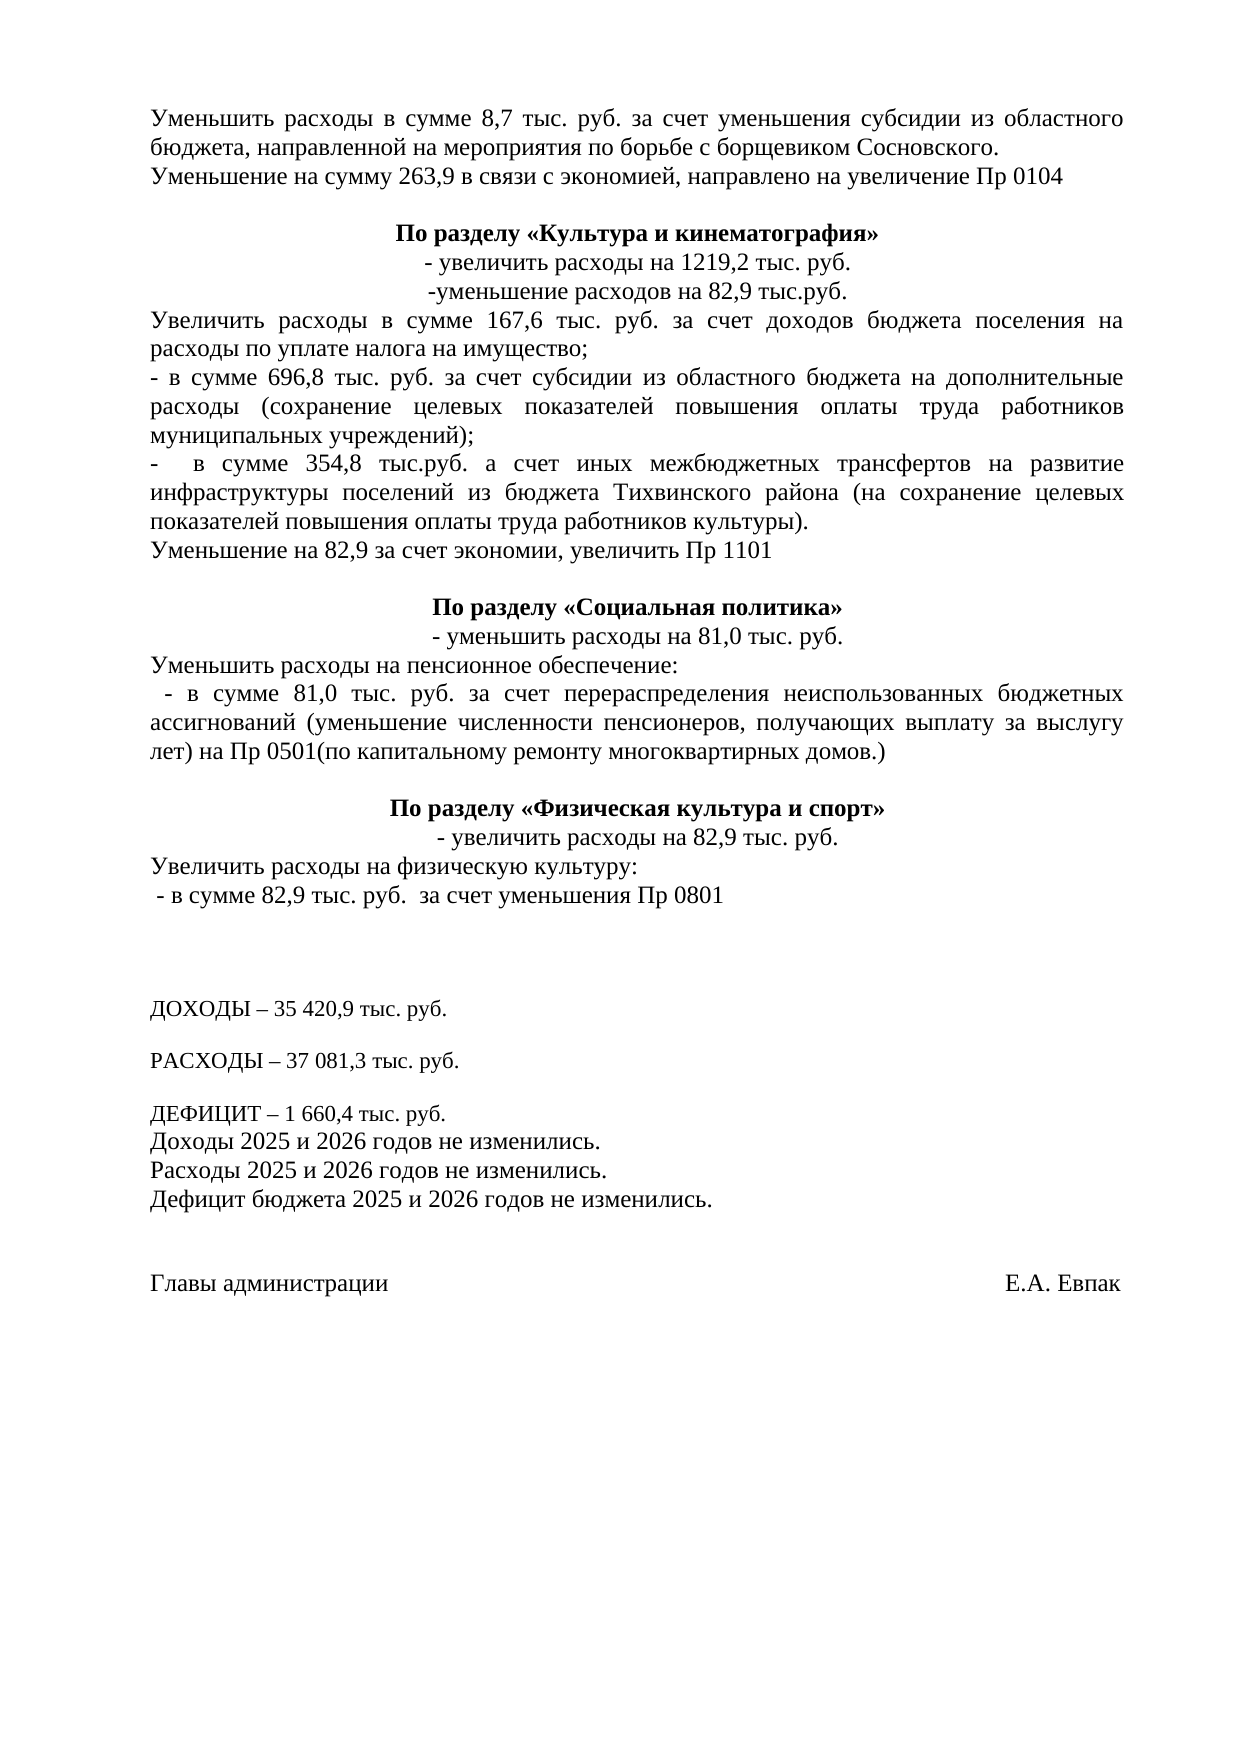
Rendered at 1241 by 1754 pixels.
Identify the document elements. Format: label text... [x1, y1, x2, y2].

text ДЕФИЦИТ – 1 660,4 тыс. руб. [150, 1100, 1125, 1126]
text По разделу «Физическая культура и спорт» [150, 793, 1125, 822]
text Увеличить расходы в сумме 167,6 тыс. руб. за счет доходов бюджета поселения на расходы по уплате налога на имущество; [150, 305, 1125, 362]
text Расходы 2025 и 2026 годов не изменились. [150, 1155, 1125, 1184]
text ДОХОДЫ – 35 420,9 тыс. руб. [150, 995, 1125, 1021]
text -уменьшение расходов на 82,9 тыс.руб. [150, 276, 1125, 305]
text По разделу «Социальная политика» [150, 592, 1125, 621]
text Увеличить расходы на физическую культуру: [150, 851, 1125, 880]
text - увеличить расходы на 82,9 тыс. руб. [150, 822, 1125, 851]
text - уменьшить расходы на 81,0 тыс. руб. [150, 621, 1125, 650]
text - увеличить расходы на 1219,2 тыс. руб. [150, 247, 1125, 276]
text Уменьшение на сумму 263,9 в связи с экономией, направлено на увеличение Пр 0104 [150, 161, 1125, 190]
text - в сумме 82,9 тыс. руб. за счет уменьшения Пр 0801 [150, 880, 1125, 908]
text Доходы 2025 и 2026 годов не изменились. [150, 1126, 1125, 1155]
text Уменьшить расходы на пенсионное обеспечение: [150, 650, 1125, 678]
text Уменьшить расходы в сумме 8,7 тыс. руб. за счет уменьшения субсидии из областного бюджета, направленной на мероприятия по борьбе с борщевиком Сосновского. [150, 103, 1125, 161]
text Дефицит бюджета 2025 и 2026 годов не изменились. [150, 1184, 1125, 1213]
text - в сумме 354,8 тыс.руб. а счет иных межбюджетных трансфертов на развитие инфраструктуры поселений из бюджета Тихвинского района (на сохранение целевых показателей повышения оплаты труда работников культуры). [150, 448, 1125, 535]
text По разделу «Культура и кинематография» [150, 218, 1125, 247]
text РАСХОДЫ – 37 081,3 тыс. руб. [150, 1047, 1125, 1074]
text - в сумме 696,8 тыс. руб. за счет субсидии из областного бюджета на дополнительные расходы (сохранение целевых показателей повышения оплаты труда работников муниципальных учреждений); [150, 362, 1125, 448]
text Уменьшение на 82,9 за счет экономии, увеличить Пр 1101 [150, 535, 1125, 563]
text - в сумме 81,0 тыс. руб. за счет перераспределения неиспользованных бюджетных ассигнований (уменьшение численности пенсионеров, получающих выплату за выслугу лет) на Пр 0501(по капитальному ремонту многоквартирных домов.) [150, 678, 1125, 765]
text Главы администрации Е.А. Евпак [150, 1268, 1125, 1297]
